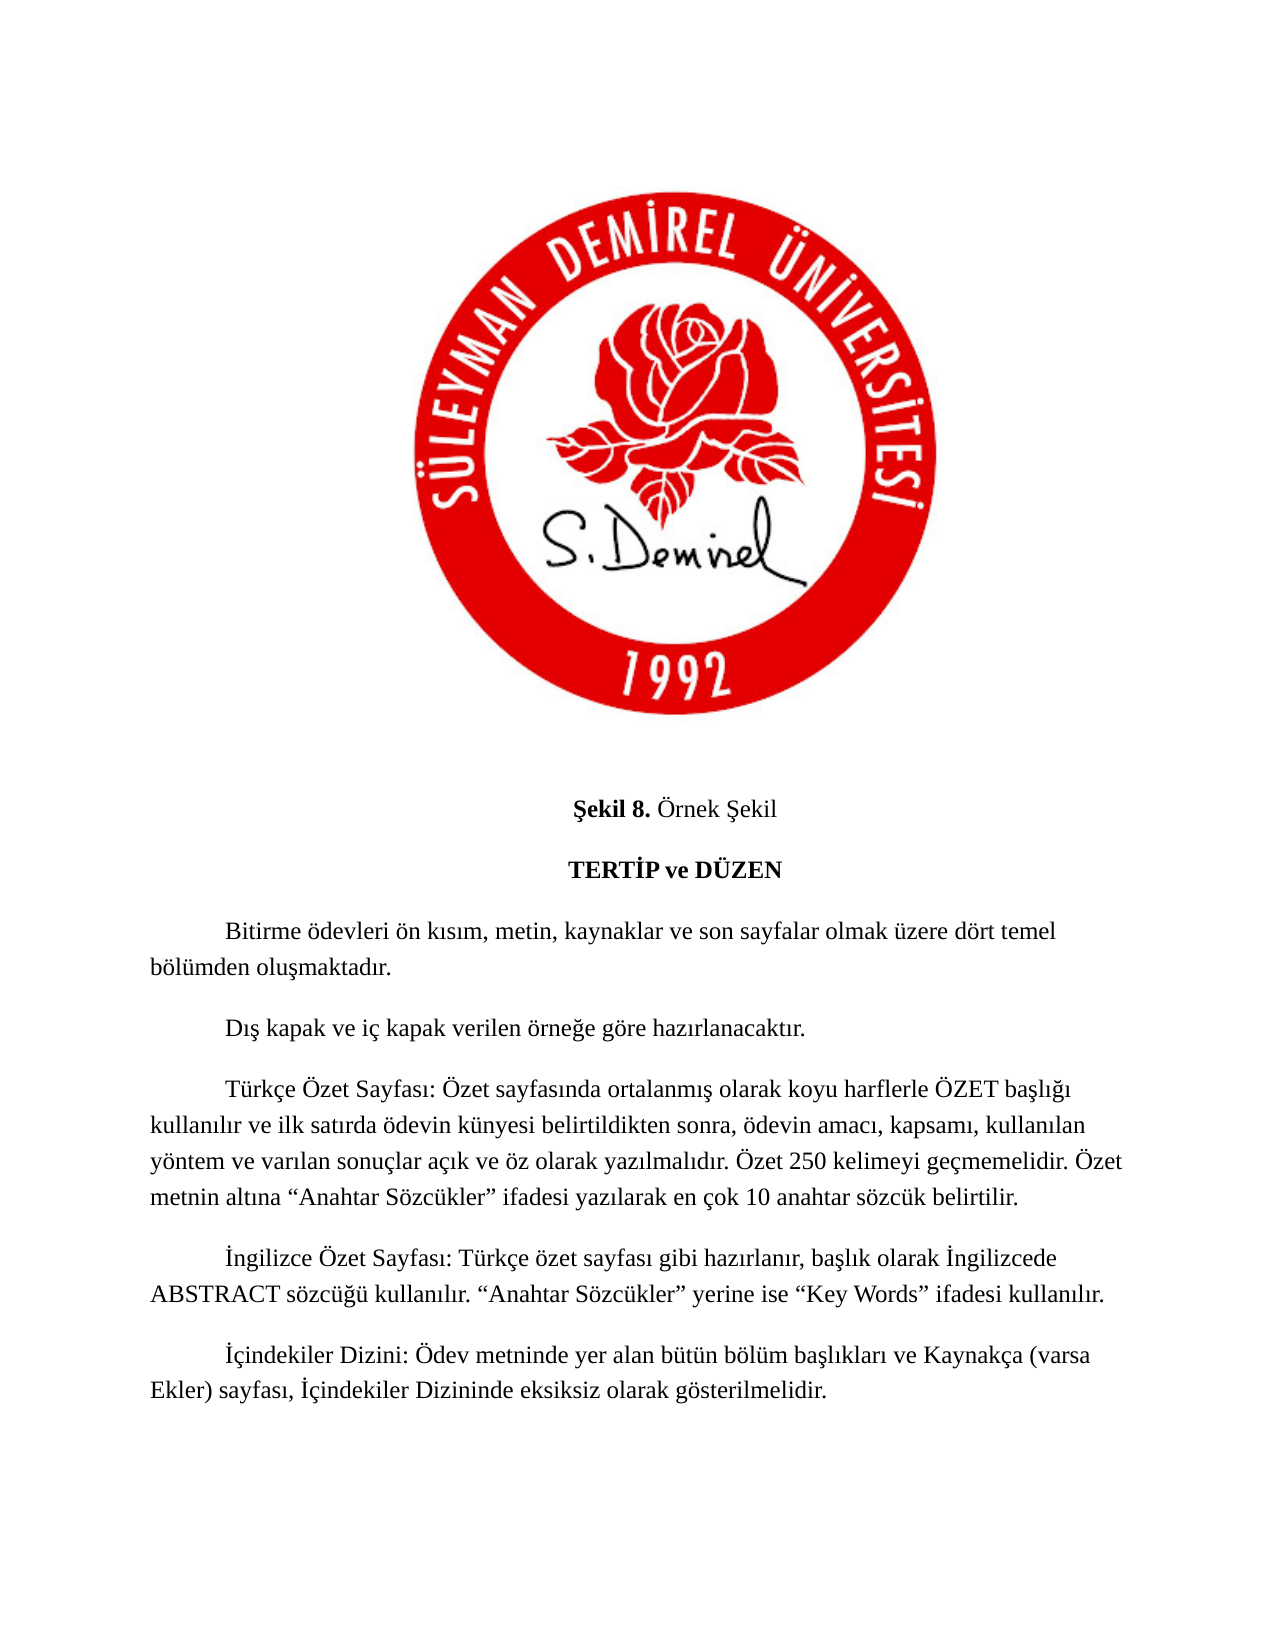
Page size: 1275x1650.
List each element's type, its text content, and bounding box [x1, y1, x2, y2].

picture [362, 150, 988, 776]
text Şekil 8. Örnek Şekil [150, 794, 1125, 823]
text İçindekiler Dizini: Ödev metninde yer alan bütün bölüm başlıkları ve Kaynakça (varsa Ekler) sayfası, İçindekiler Dizininde eksiksiz olarak gösterilmelidir. [150, 1340, 1125, 1404]
text TERTİP ve DÜZEN [150, 855, 1125, 884]
text Bitirme ödevleri ön kısım, metin, kaynaklar ve son sayfalar olmak üzere dört temel bölümden oluşmaktadır. [150, 916, 1125, 981]
text İngilizce Özet Sayfası: Türkçe özet sayfası gibi hazırlanır, başlık olarak İngilizcede ABSTRACT sözcüğü kullanılır. “Anahtar Sözcükler” yerine ise “Key Words” ifadesi kullanılır. [150, 1243, 1125, 1307]
text Türkçe Özet Sayfası: Özet sayfasında ortalanmış olarak koyu harflerle ÖZET başlığı kullanılır ve ilk satırda ödevin künyesi belirtildikten sonra, ödevin amacı, kapsamı, kullanılan yöntem ve varılan sonuçlar açık ve öz olarak yazılmalıdır. Özet 250 kelimeyi geçmemelidir. Özet metnin altına “Anahtar Sözcükler” ifadesi yazılarak en çok 10 anahtar sözcük belirtilir. [150, 1074, 1125, 1211]
text Dış kapak ve iç kapak verilen örneğe göre hazırlanacaktır. [150, 1013, 1125, 1042]
